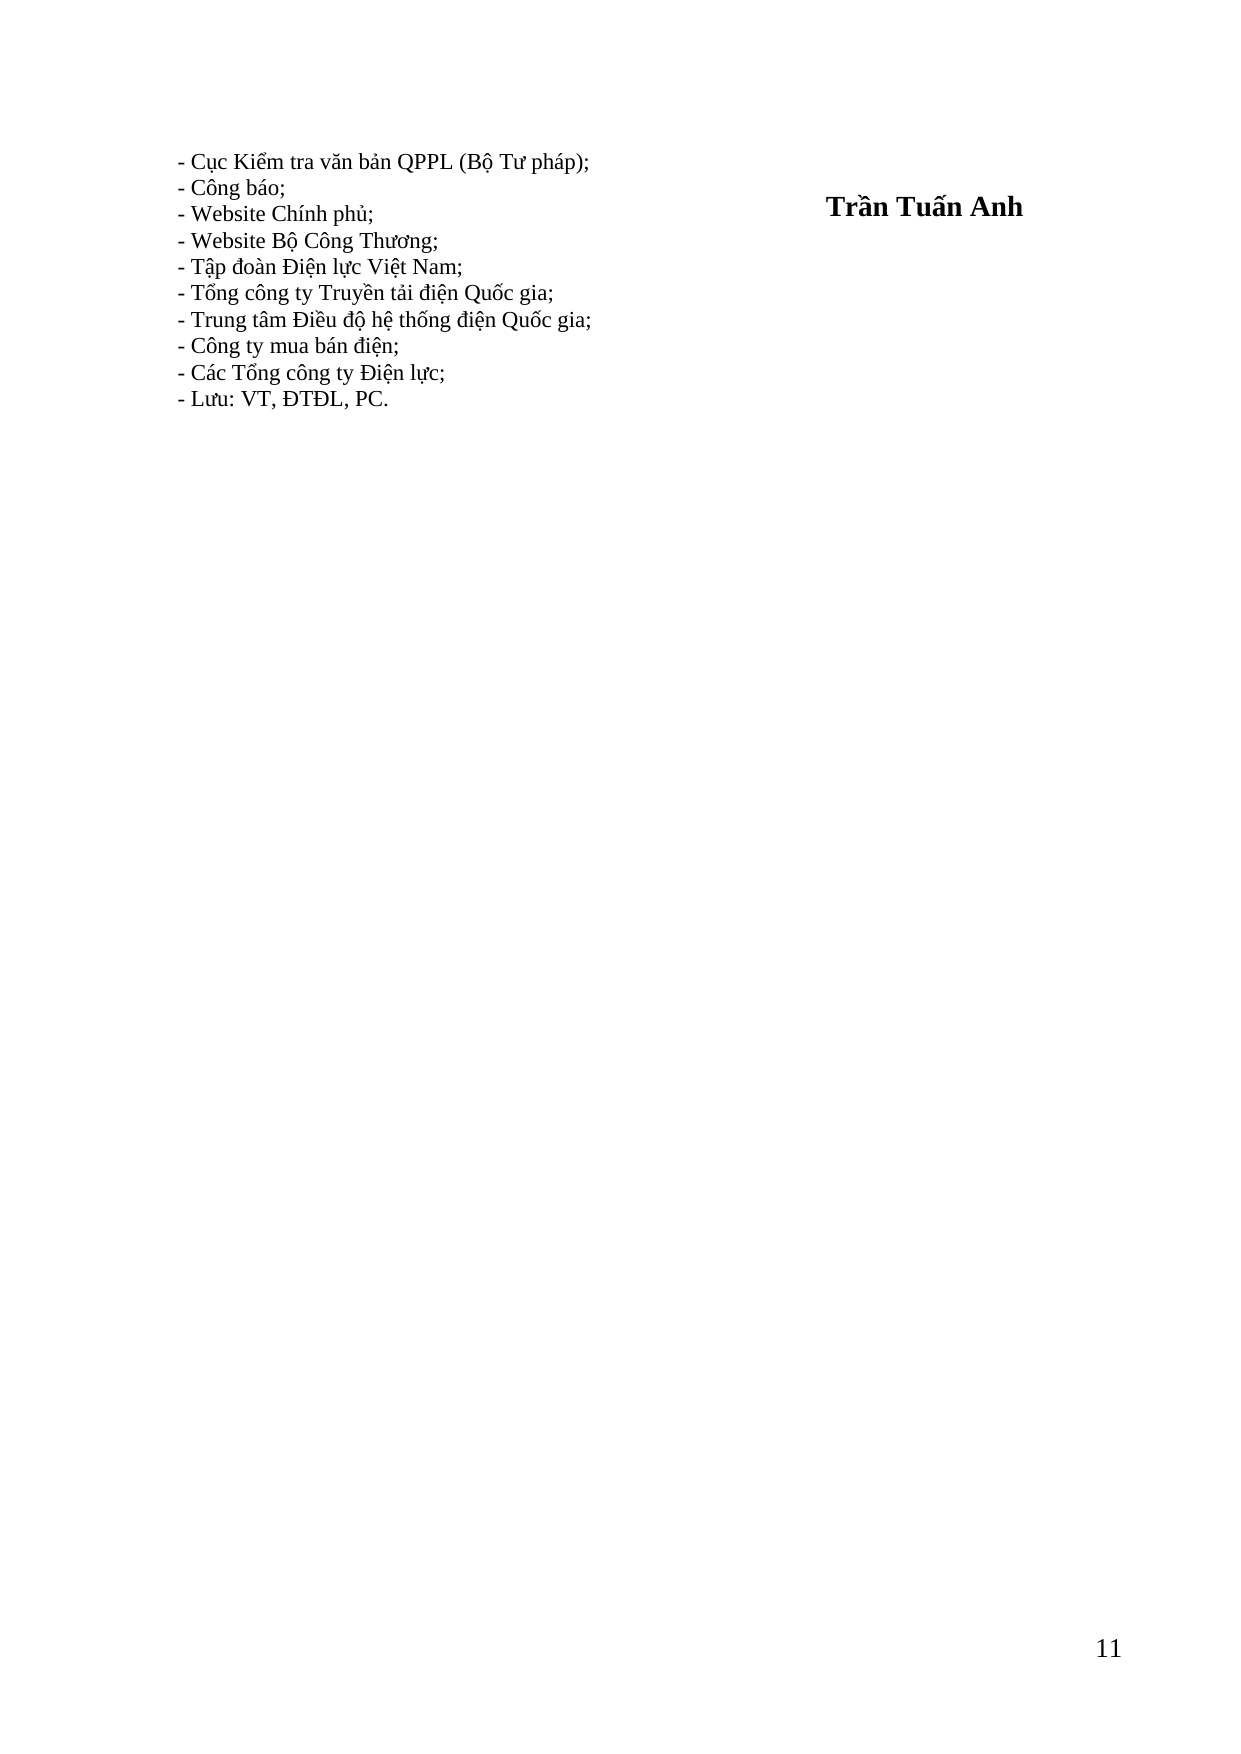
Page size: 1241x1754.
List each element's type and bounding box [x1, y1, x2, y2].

table_header [166, 148, 712, 411]
table_header [712, 148, 1137, 411]
